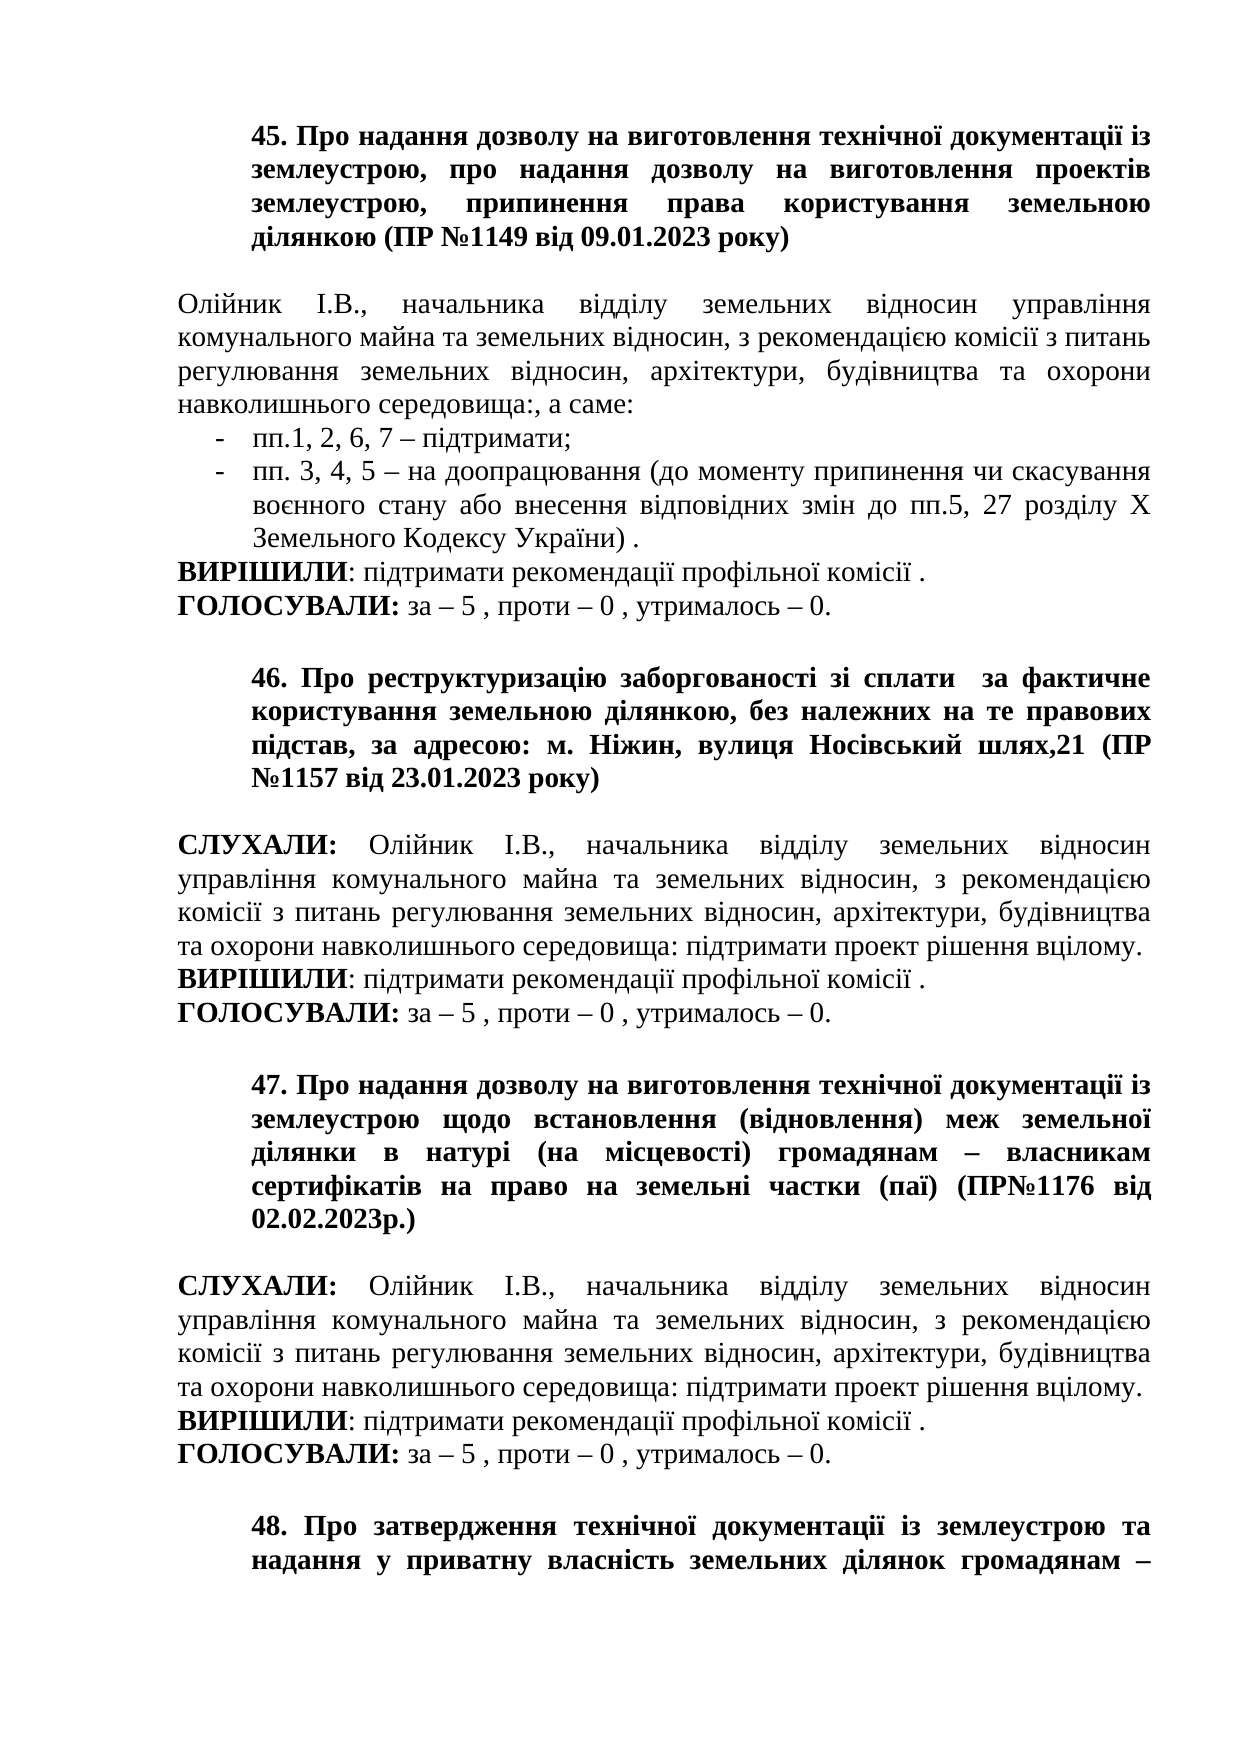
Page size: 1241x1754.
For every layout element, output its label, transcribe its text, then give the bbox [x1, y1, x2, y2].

text ГОЛОСУВАЛИ: за – 5 , проти – 0 , утрималось – 0. [177, 1436, 1152, 1470]
text 45. Про надання дозволу на виготовлення технічної документації із землеустрою, про надання дозволу на виготовлення проектів землеустрою, припинення права користування земельною ділянкою (ПР №1149 від 09.01.2023 року) [251, 118, 1152, 252]
text 47. Про надання дозволу на виготовлення технічної документації із землеустрою щодо встановлення (відновлення) меж земельної ділянки в натурі (на місцевості) громадянам – власникам сертифікатів на право на земельні частки (паї) (ПР№1176 від 02.02.2023р.) [251, 1067, 1152, 1235]
text ГОЛОСУВАЛИ: за – 5 , проти – 0 , утрималось – 0. [177, 995, 1152, 1029]
text СЛУХАЛИ: Олійник І.В., начальника відділу земельних відносин управління комунального майна та земельних відносин, з рекомендацією комісії з питань регулювання земельних відносин, архітектури, будівництва та охорони навколишнього середовища: підтримати проект рішення вцілому. [177, 1268, 1152, 1403]
text Олійник І.В., начальника відділу земельних відносин управління комунального майна та земельних відносин, з рекомендацією комісії з питань регулювання земельних відносин, архітектури, будівництва та охорони навколишнього середовища:, а саме: [177, 286, 1152, 420]
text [251, 1508, 1152, 1575]
list пп. 3, 4, 5 – на доопрацювання (до моменту припинення чи скасування воєнного стану або внесення відповідних змін до пп.5, 27 розділу Х Земельного Кодексу України) . [215, 453, 1152, 554]
text СЛУХАЛИ: Олійник І.В., начальника відділу земельних відносин управління комунального майна та земельних відносин, з рекомендацією комісії з питань регулювання земельних відносин, архітектури, будівництва та охорони навколишнього середовища: підтримати проект рішення вцілому. [177, 827, 1152, 962]
text ГОЛОСУВАЛИ: за – 5 , проти – 0 , утрималось – 0. [177, 588, 1152, 621]
text 46. Про реструктуризацію заборгованості зі сплати за фактичне користування земельною ділянкою, без належних на те правових підстав, за адресою: м. Ніжин, вулиця Носівський шлях,21 (ПР №1157 від 23.01.2023 року) [251, 660, 1152, 794]
text ВИРІШИЛИ: підтримати рекомендації профільної комісії . [177, 962, 1152, 995]
text ВИРІШИЛИ: підтримати рекомендації профільної комісії . [177, 554, 1152, 588]
list пп.1, 2, 6, 7 – підтримати; [215, 420, 1152, 453]
text ВИРІШИЛИ: підтримати рекомендації профільної комісії . [177, 1403, 1152, 1436]
